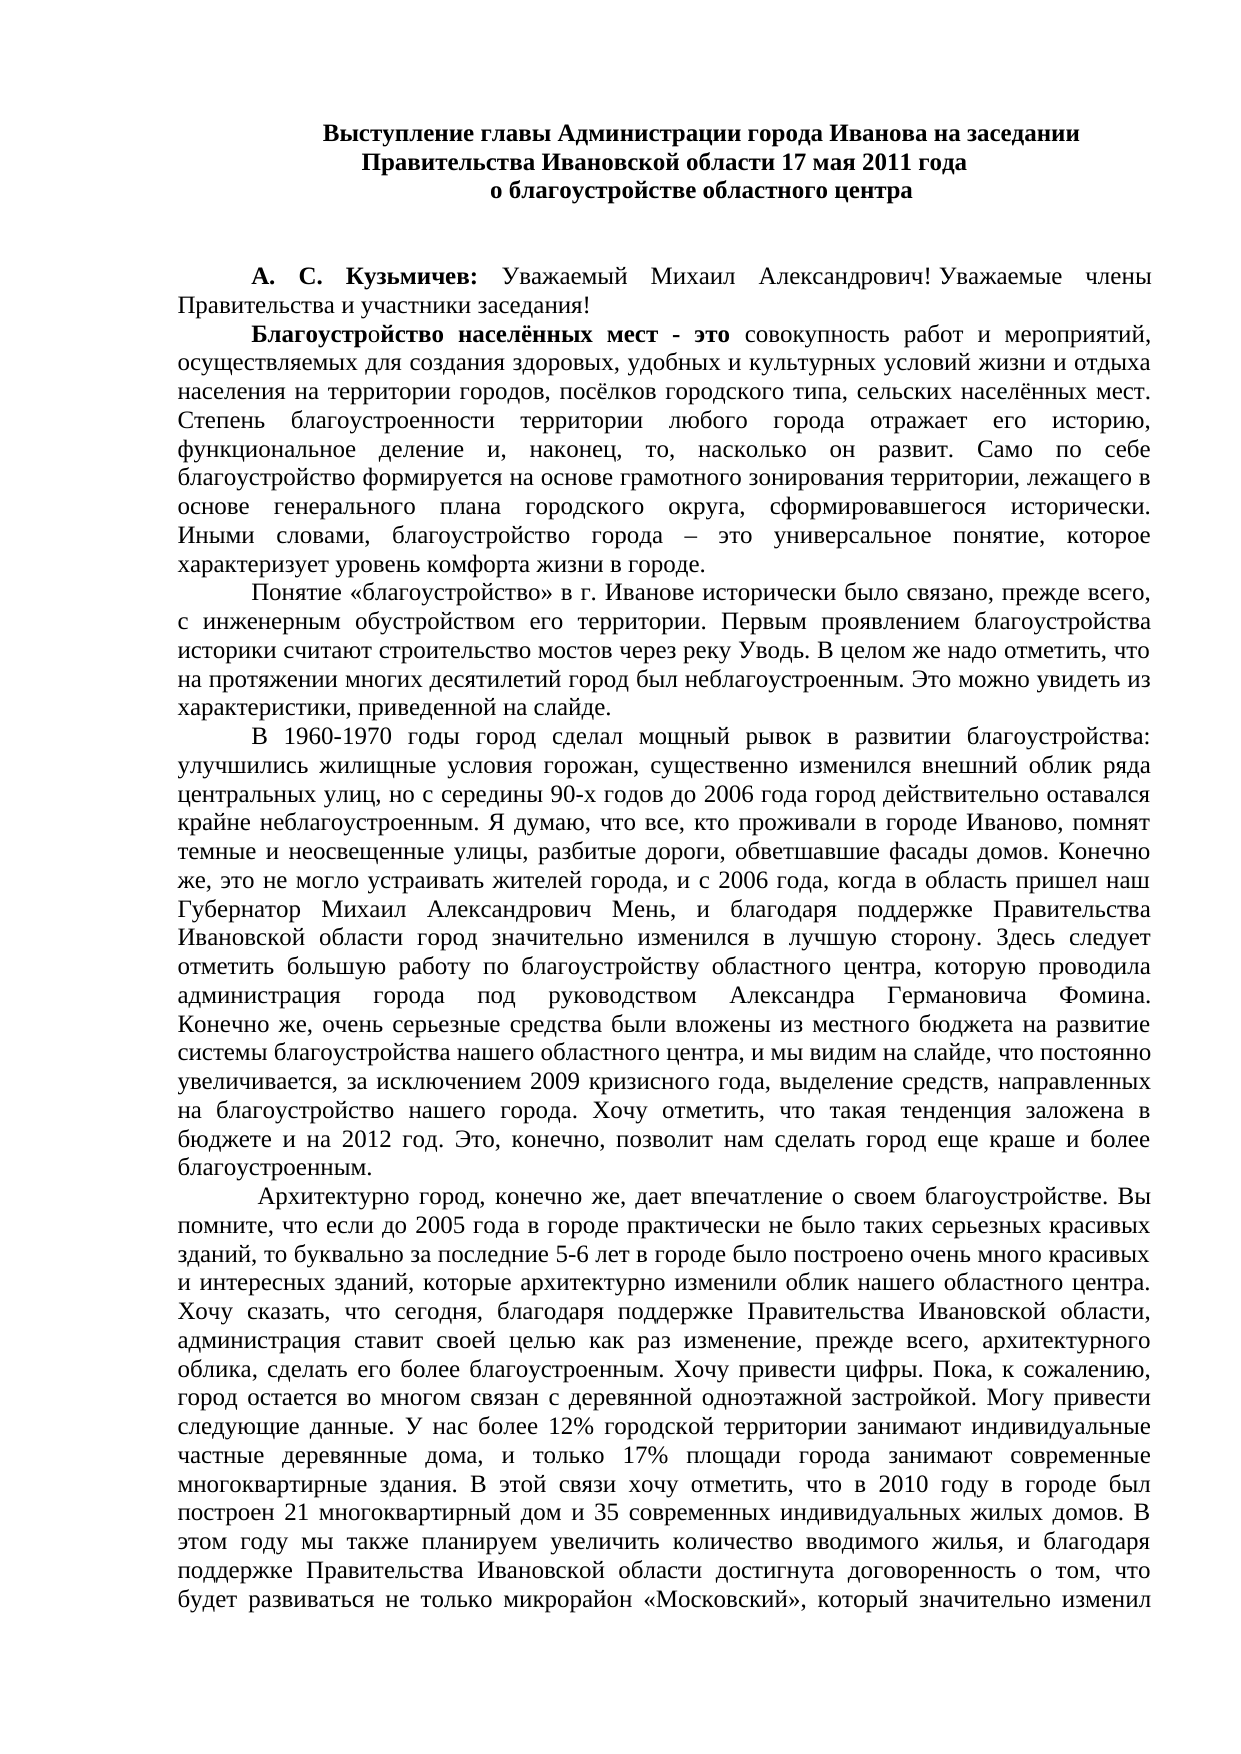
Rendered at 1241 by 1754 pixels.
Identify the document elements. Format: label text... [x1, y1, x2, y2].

text В 1960-1970 годы город сделал мощный рывок в развитии благоустройства: улучшились жилищные условия горожан, существенно изменился внешний облик ряда центральных улиц, но с середины 90-х годов до 2006 года город действительно оставался крайне неблагоустроенным. Я думаю, что все, кто проживали в городе Иваново, помнят темные и неосвещенные улицы, разбитые дороги, обветшавшие фасады домов. Конечно же, это не могло устраивать жителей города, и с 2006 года, когда в область пришел наш Губернатор Михаил Александрович Мень, и благодаря поддержке Правительства Ивановской области город значительно изменился в лучшую сторону. Здесь следует отметить большую работу по благоустройству областного центра, которую проводила администрация города под руководством Александра Германовича Фомина. Конечно же, очень серьезные средства были вложены из местного бюджета на развитие системы благоустройства нашего областного центра, и мы видим на слайде, что постоянно увеличивается, за исключением 2009 кризисного года, выделение средств, направленных на благоустройство нашего города. Хочу отметить, что такая тенденция заложена в бюджете и на 2012 год. Это, конечно, позволит нам сделать город еще краше и более благоустроенным. [177, 721, 1152, 1181]
text Понятие «благоустройство» в г. Иванове исторически было связано, прежде всего, с инженерным обустройством его территории. Первым проявлением благоустройства историки считают строительство мостов через реку Уводь. В целом же надо отметить, что на протяжении многих десятилетий город был неблагоустроенным. Это можно увидеть из характеристики, приведенной на слайде. [177, 577, 1152, 721]
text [177, 1181, 1152, 1612]
text Выступление главы Администрации города Иванова на заседании Правительства Ивановской области 17 мая 2011 года [177, 118, 1152, 176]
text А. С. Кузьмичев: Уважаемый Михаил Александрович! Уважаемые члены Правительства и участники заседания! [177, 261, 1152, 319]
text о благоустройстве областного центра [177, 176, 1152, 232]
text Благоустройство населённых мест - это совокупность работ и мероприятий, осуществляемых для создания здоровых, удобных и культурных условий жизни и отдыха населения на территории городов, посёлков городского типа, сельских населённых мест. Степень благоустроенности территории любого города отражает его историю, функциональное деление и, наконец, то, насколько он развит. Само по себе благоустройство формируется на основе грамотного зонирования территории, лежащего в основе генерального плана городского округа, сформировавшегося исторически. Иными словами, благоустройство города – это универсальное понятие, которое характеризует уровень комфорта жизни в городе. [177, 319, 1152, 577]
